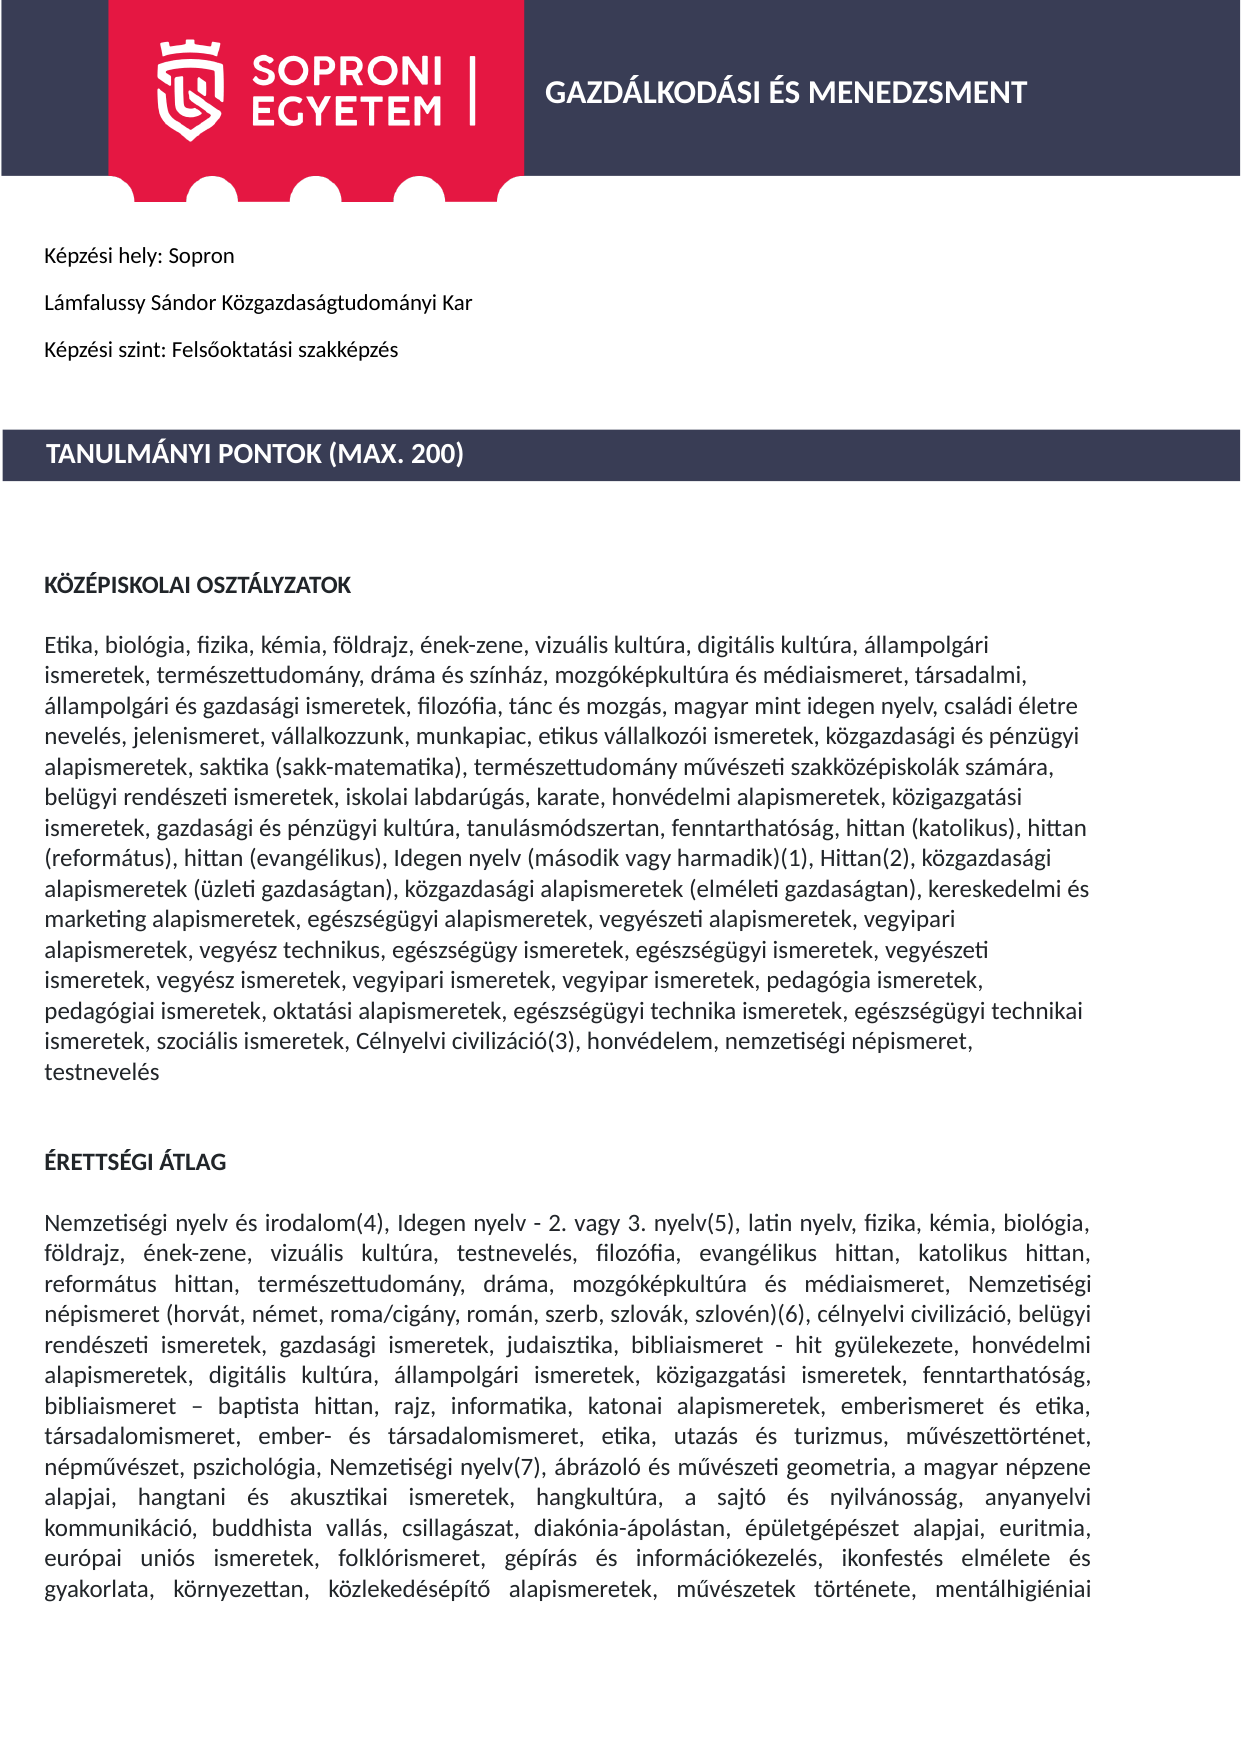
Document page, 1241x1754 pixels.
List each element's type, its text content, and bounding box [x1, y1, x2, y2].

text Képzési szint: Felsőoktatási szakképzés [44, 335, 1196, 363]
text ÉRETTSÉGI ÁTLAG [44, 1146, 1093, 1176]
text Képzési hely: Sopron [44, 241, 1196, 269]
text Lámfalussy Sándor Közgazdaságtudományi Kar [44, 288, 1196, 316]
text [44, 1207, 1093, 1604]
text KÖZÉPISKOLAI OSZTÁLYZATOK [44, 569, 1093, 600]
text Etika, biológia, fizika, kémia, földrajz, ének-zene, vizuális kultúra, digitális kultúra, állampolgári ismeretek, természettudomány, dráma és színház, mozgóképkultúra és médiaismeret, társadalmi, állampolgári és gazdasági ismeretek, filozófia, tánc és mozgás, magyar mint idegen nyelv, családi életre nevelés, jelenismeret, vállalkozzunk, munkapiac, etikus vállalkozói ismeretek, közgazdasági és pénzügyi alapismeretek, saktika (sakk-matematika), természettudomány művészeti szakközépiskolák számára, belügyi rendészeti ismeretek, iskolai labdarúgás, karate, honvédelmi alapismeretek, közigazgatási ismeretek, gazdasági és pénzügyi kultúra, tanulásmódszertan, fenntarthatóság, hittan (katolikus), hittan (református), hittan (evangélikus), Idegen nyelv (második vagy harmadik)(1), Hittan(2), közgazdasági alapismeretek (üzleti gazdaságtan), közgazdasági alapismeretek (elméleti gazdaságtan), kereskedelmi és marketing alapismeretek, egészségügyi alapismeretek, vegyészeti alapismeretek, vegyipari alapismeretek, vegyész technikus, egészségügy ismeretek, egészségügyi ismeretek, vegyészeti ismeretek, vegyész ismeretek, vegyipari ismeretek, vegyipar ismeretek, pedagógia ismeretek, pedagógiai ismeretek, oktatási alapismeretek, egészségügyi technika ismeretek, egészségügyi technikai ismeretek, szociális ismeretek, Célnyelvi civilizáció(3), honvédelem, nemzetiségi népismeret, testnevelés [44, 629, 1093, 1087]
picture [0, 0, 1241, 202]
